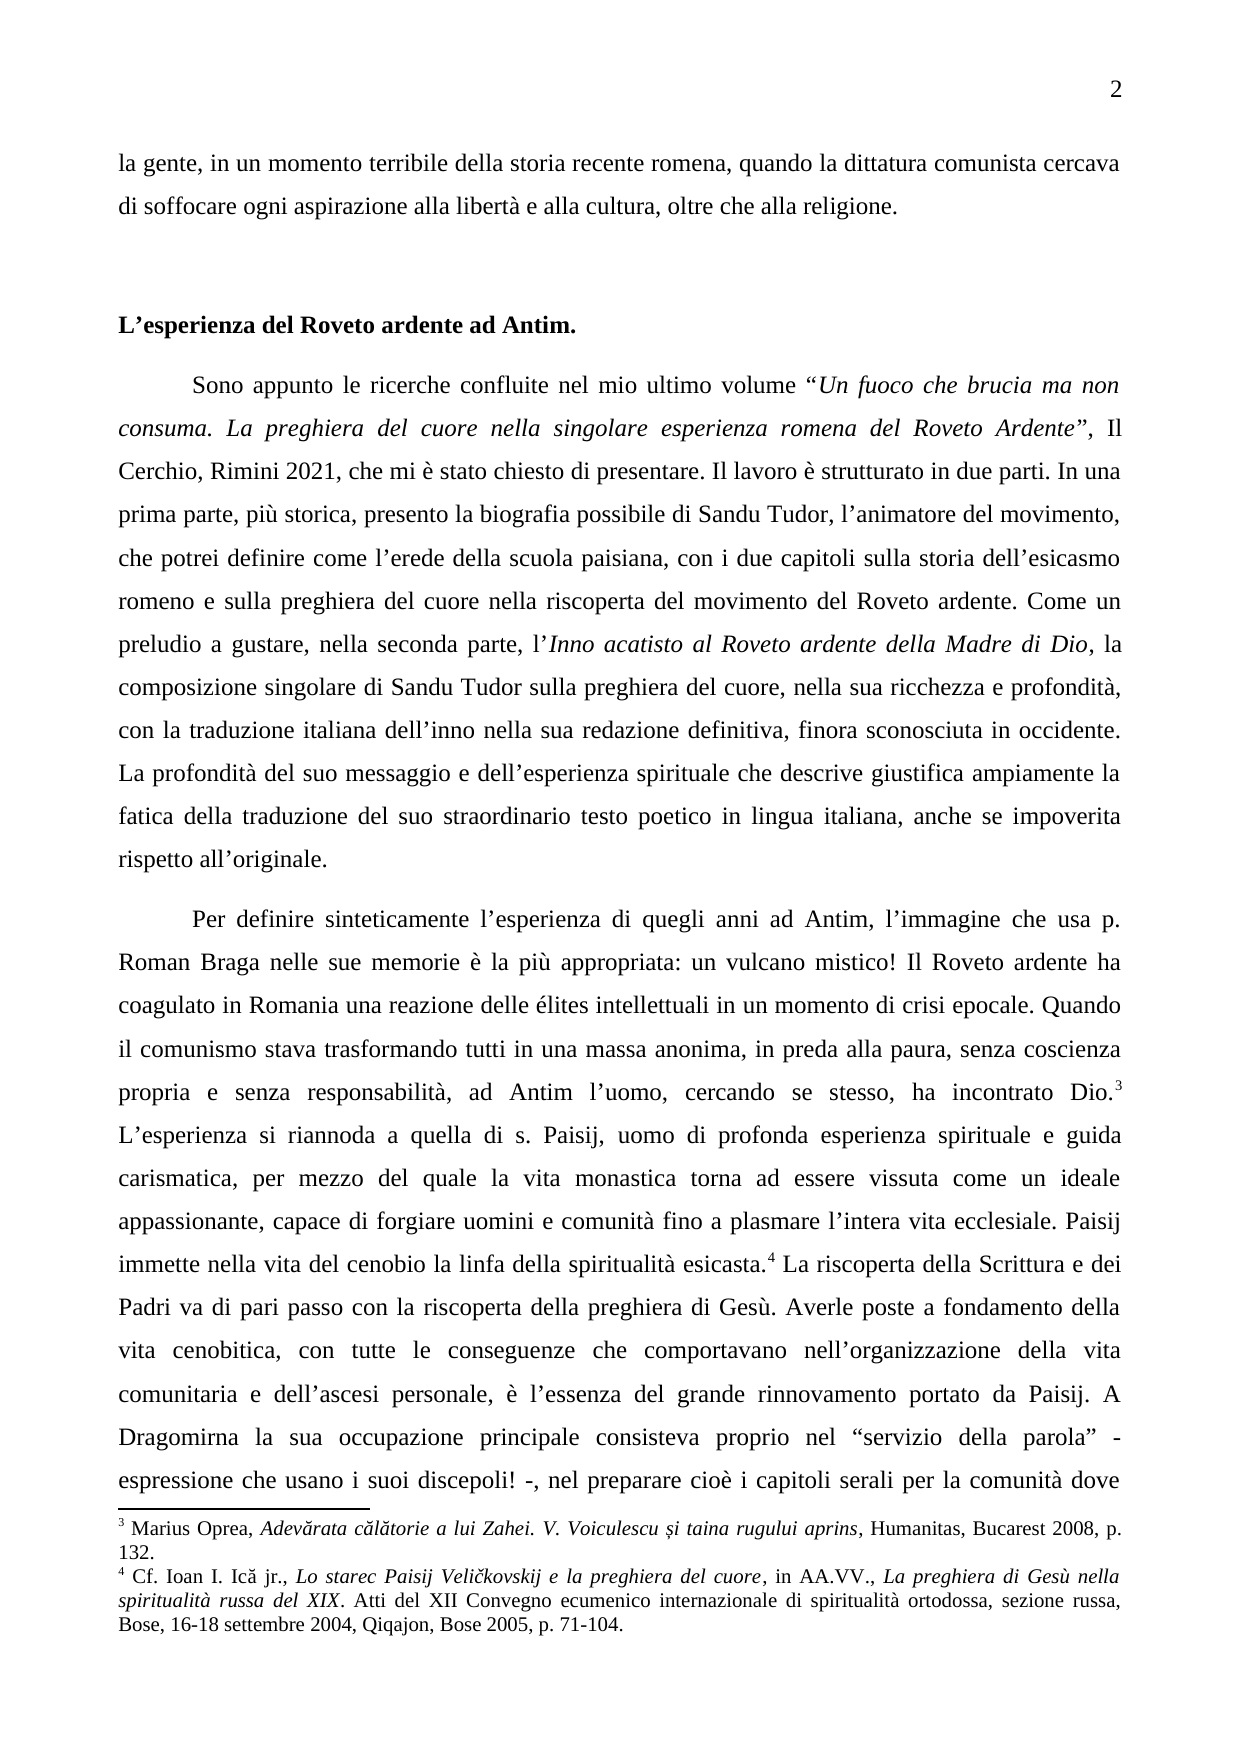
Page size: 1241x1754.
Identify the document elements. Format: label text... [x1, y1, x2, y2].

text Nelle mie decennali ricerche a proposito della Filocalia e della sua fecondità nei tempi moderni ho potuto mettere in luce l’importanza dell’ambiente romeno, meno noto rispetto agli altri due ambienti greco e slavo. Mi restava di fare una cosa analoga all’interno dello stesso ambiente romeno, vale a dire tornare al fuoco originario, che si è riacceso in terra romena con il movimento del Roveto ardente del secolo scorso al monastero di “Tutti i santi” di Antim. Quel fuoco è sempre stato vivo nei monasteri romeni, ma con il movimento del Roveto ardente l’esperienza è tornata visibile, condivisa, in un più largo contesto, non solo nei monasteri ma anche tra gli intellettuali, tra la gente, in un momento terribile della storia recente romena, quando la dittatura comunista cercava di soffocare ogni aspirazione alla libertà e alla cultura, oltre che alla religione. [118, 148, 1122, 219]
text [118, 904, 1122, 1494]
text Sono appunto le ricerche confluite nel mio ultimo volume “Un fuoco che brucia ma non consuma. La preghiera del cuore nella singolare esperienza romena del Roveto Ardente”, Il Cerchio, Rimini 2021, che mi è stato chiesto di presentare. Il lavoro è strutturato in due parti. In una prima parte, più storica, presento la biografia possibile di Sandu Tudor, l’animatore del movimento, che potrei definire come l’erede della scuola paisiana, con i due capitoli sulla storia dell’esicasmo romeno e sulla preghiera del cuore nella riscoperta del movimento del Roveto ardente. Come un preludio a gustare, nella seconda parte, l’Inno acatisto al Roveto ardente della Madre di Dio, la composizione singolare di Sandu Tudor sulla preghiera del cuore, nella sua ricchezza e profondità, con la traduzione italiana dell’inno nella sua redazione definitiva, finora sconosciuta in occidente. La profondità del suo messaggio e dell’esperienza spirituale che descrive giustifica ampiamente la fatica della traduzione del suo straordinario testo poetico in lingua italiana, anche se impoverita rispetto all’originale. [118, 370, 1122, 873]
text L’esperienza del Roveto ardente ad Antim. [118, 310, 1122, 339]
